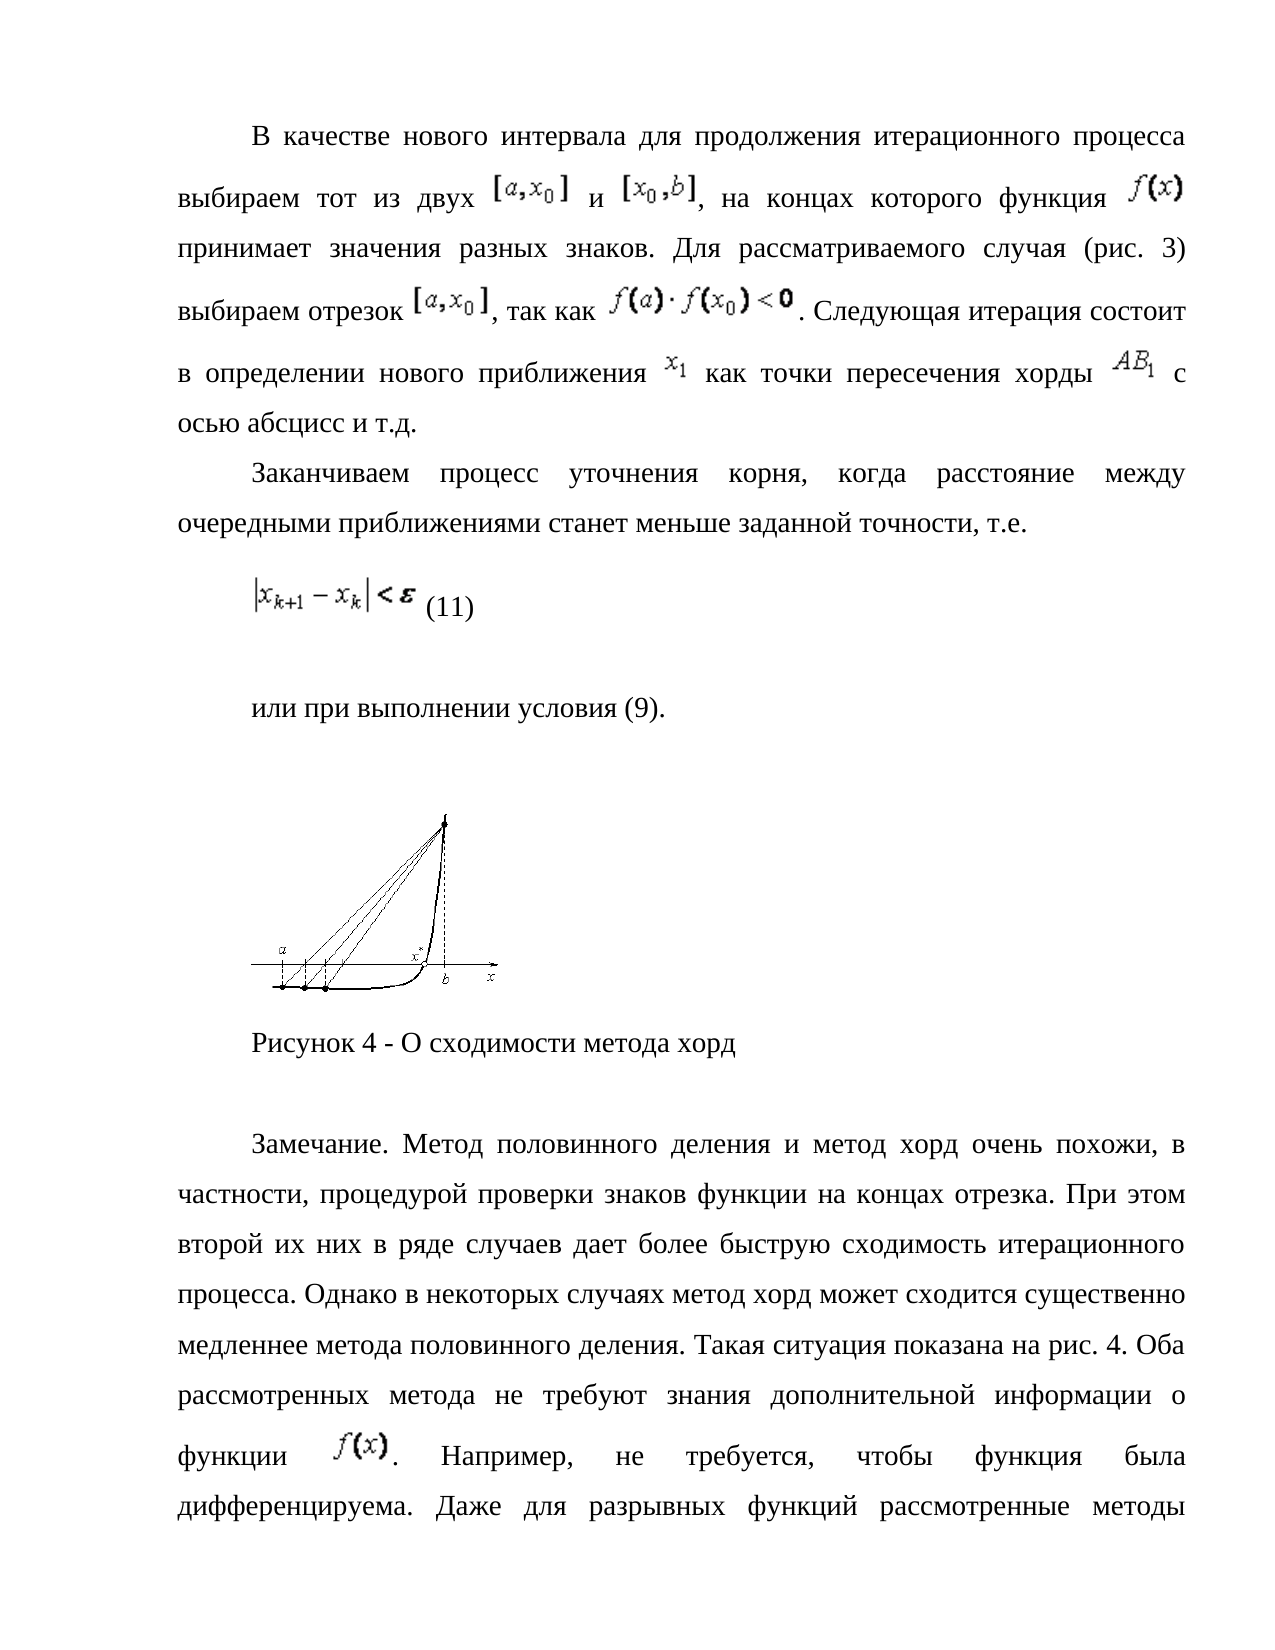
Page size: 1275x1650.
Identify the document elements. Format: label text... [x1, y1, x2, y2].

text Рисунок 4 - О сходимости метода хорд [177, 1025, 1186, 1059]
text или при выполнении условия (9). [177, 690, 1186, 723]
text (11) [177, 573, 1186, 623]
text В качестве нового интервала для продолжения итерационного процесса выбираем тот из двух и , на концах которого функция принимает значения разных знаков. Для рассматриваемого случая (рис. 3) выбираем отрезок , так как . Следующая итерация состоит в определении нового приближения как точки пересечения хорды с осью абсцисс и т.д. [177, 118, 1186, 438]
text Заканчиваем процесс уточнения корня, когда расстояние между очередными приближениями станет меньше заданной точности, т.е. [177, 455, 1186, 539]
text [177, 1126, 1186, 1522]
